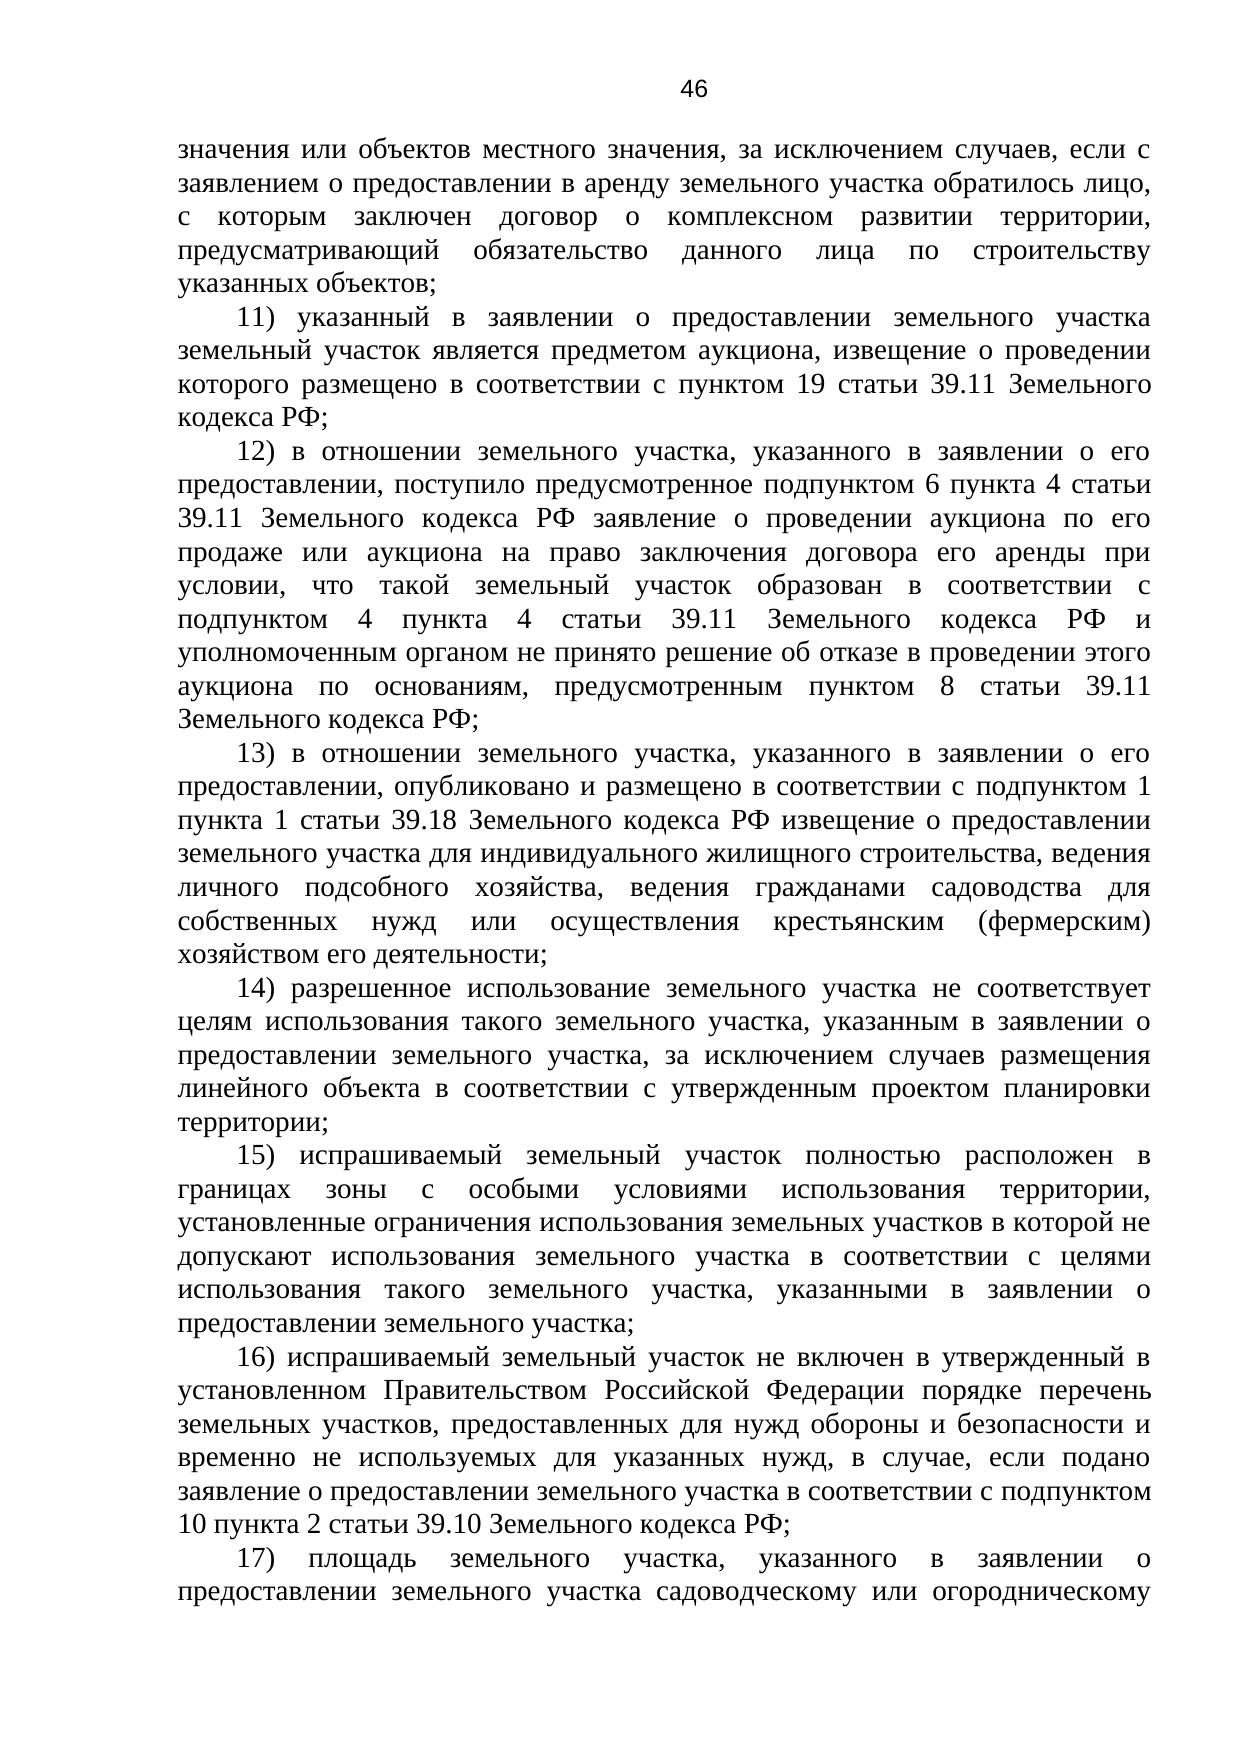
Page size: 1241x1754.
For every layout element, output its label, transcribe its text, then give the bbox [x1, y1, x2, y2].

text 13) в отношении земельного участка, указанного в заявлении о его предоставлении, опубликовано и размещено в соответствии с подпунктом 1 пункта 1 статьи 39.18 Земельного кодекса РФ извещение о предоставлении земельного участка для индивидуального жилищного строительства, ведения личного подсобного хозяйства, ведения гражданами садоводства для собственных нужд или осуществления крестьянским (фермерским) хозяйством его деятельности; [177, 735, 1152, 970]
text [177, 131, 1152, 299]
text 12) в отношении земельного участка, указанного в заявлении о его предоставлении, поступило предусмотренное подпунктом 6 пункта 4 статьи 39.11 Земельного кодекса РФ заявление о проведении аукциона по его продаже или аукциона на право заключения договора его аренды при условии, что такой земельный участок образован в соответствии с подпунктом 4 пункта 4 статьи 39.11 Земельного кодекса РФ и уполномоченным органом не принято решение об отказе в проведении этого аукциона по основаниям, предусмотренным пунктом 8 статьи 39.11 Земельного кодекса РФ; [177, 433, 1152, 735]
text 11) указанный в заявлении о предоставлении земельного участка земельный участок является предметом аукциона, извещение о проведении которого размещено в соответствии с пунктом 19 статьи 39.11 Земельного кодекса РФ; [177, 299, 1152, 433]
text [177, 1540, 1152, 1607]
text 15) испрашиваемый земельный участок полностью расположен в границах зоны с особыми условиями использования территории, установленные ограничения использования земельных участков в которой не допускают использования земельного участка в соответствии с целями использования такого земельного участка, указанными в заявлении о предоставлении земельного участка; [177, 1137, 1152, 1339]
text 16) испрашиваемый земельный участок не включен в утвержденный в установленном Правительством Российской Федерации порядке перечень земельных участков, предоставленных для нужд обороны и безопасности и временно не используемых для указанных нужд, в случае, если подано заявление о предоставлении земельного участка в соответствии с подпунктом 10 пункта 2 статьи 39.10 Земельного кодекса РФ; [177, 1339, 1152, 1540]
text 14) разрешенное использование земельного участка не соответствует целям использования такого земельного участка, указанным в заявлении о предоставлении земельного участка, за исключением случаев размещения линейного объекта в соответствии с утвержденным проектом планировки территории; [177, 970, 1152, 1137]
